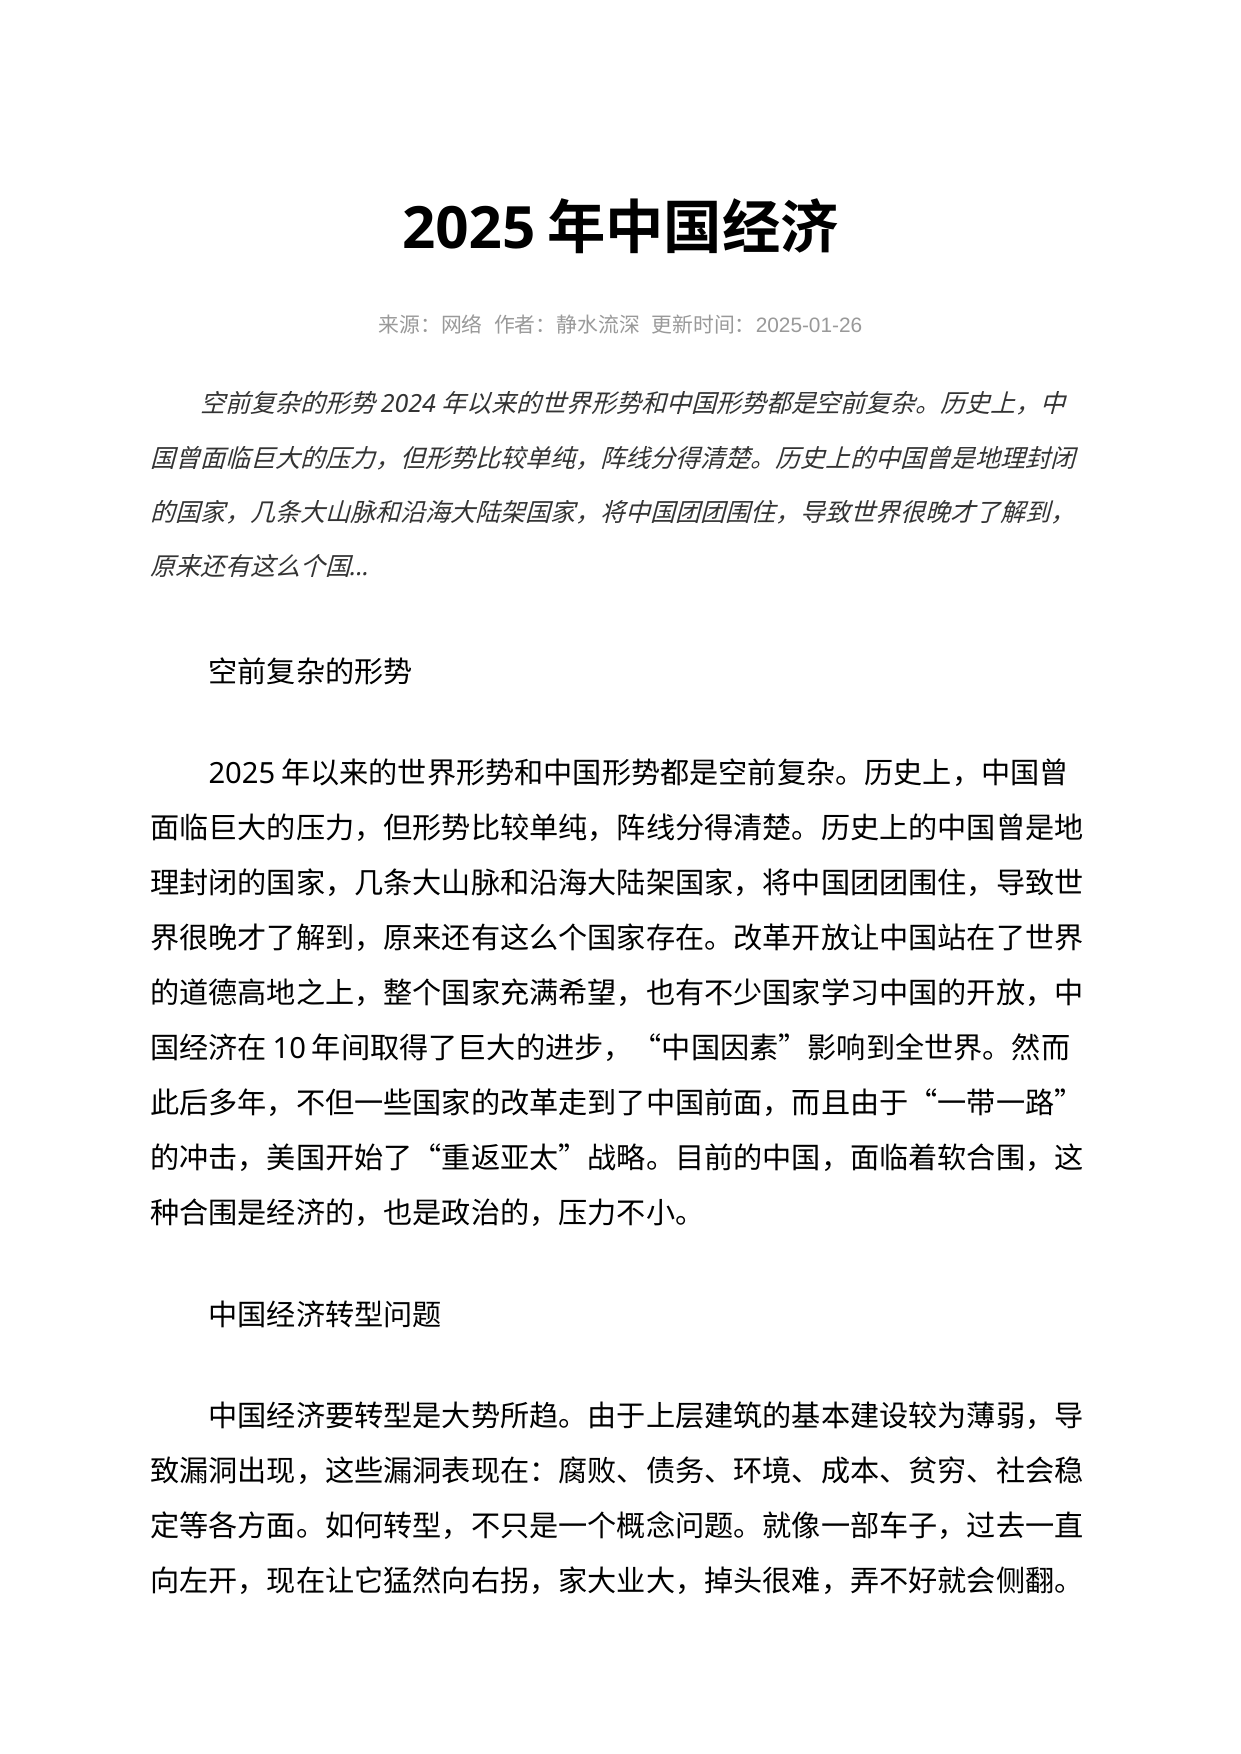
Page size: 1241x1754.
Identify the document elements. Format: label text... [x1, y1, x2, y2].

subtitle 2025年中国经济 [150, 181, 1090, 266]
text 来源：网络 作者：静水流深 更新时间：2025-01-26 [150, 313, 1090, 337]
text 空前复杂的形势 2024年以来的世界形势和中国形势都是空前复杂。历史上，中国曾面临巨大的压力，但形势比较单纯，阵线分得清楚。历史上的中国曾是地理封闭的国家，几条大山脉和沿海大陆架国家，将中国团团围住，导致世界很晚才了解到，原来还有这么个国... [150, 384, 1090, 583]
text 空前复杂的形势 [150, 648, 1090, 690]
text 中国经济转型问题 [150, 1291, 1090, 1333]
text 2025年以来的世界形势和中国形势都是空前复杂。历史上，中国曾面临巨大的压力，但形势比较单纯，阵线分得清楚。历史上的中国曾是地理封闭的国家，几条大山脉和沿海大陆架国家，将中国团团围住，导致世界很晚才了解到，原来还有这么个国家存在。改革开放让中国站在了世界的道德高地之上，整个国家充满希望，也有不少国家学习中国的开放，中国经济在10年间取得了巨大的进步，“中国因素”影响到全世界。然而此后多年，不但一些国家的改革走到了中国前面，而且由于“一带一路”的冲击，美国开始了“重返亚太”战略。目前的中国，面临着软合围，这种合围是经济的，也是政治的，压力不小。 [150, 750, 1090, 1232]
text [150, 1393, 1090, 1600]
